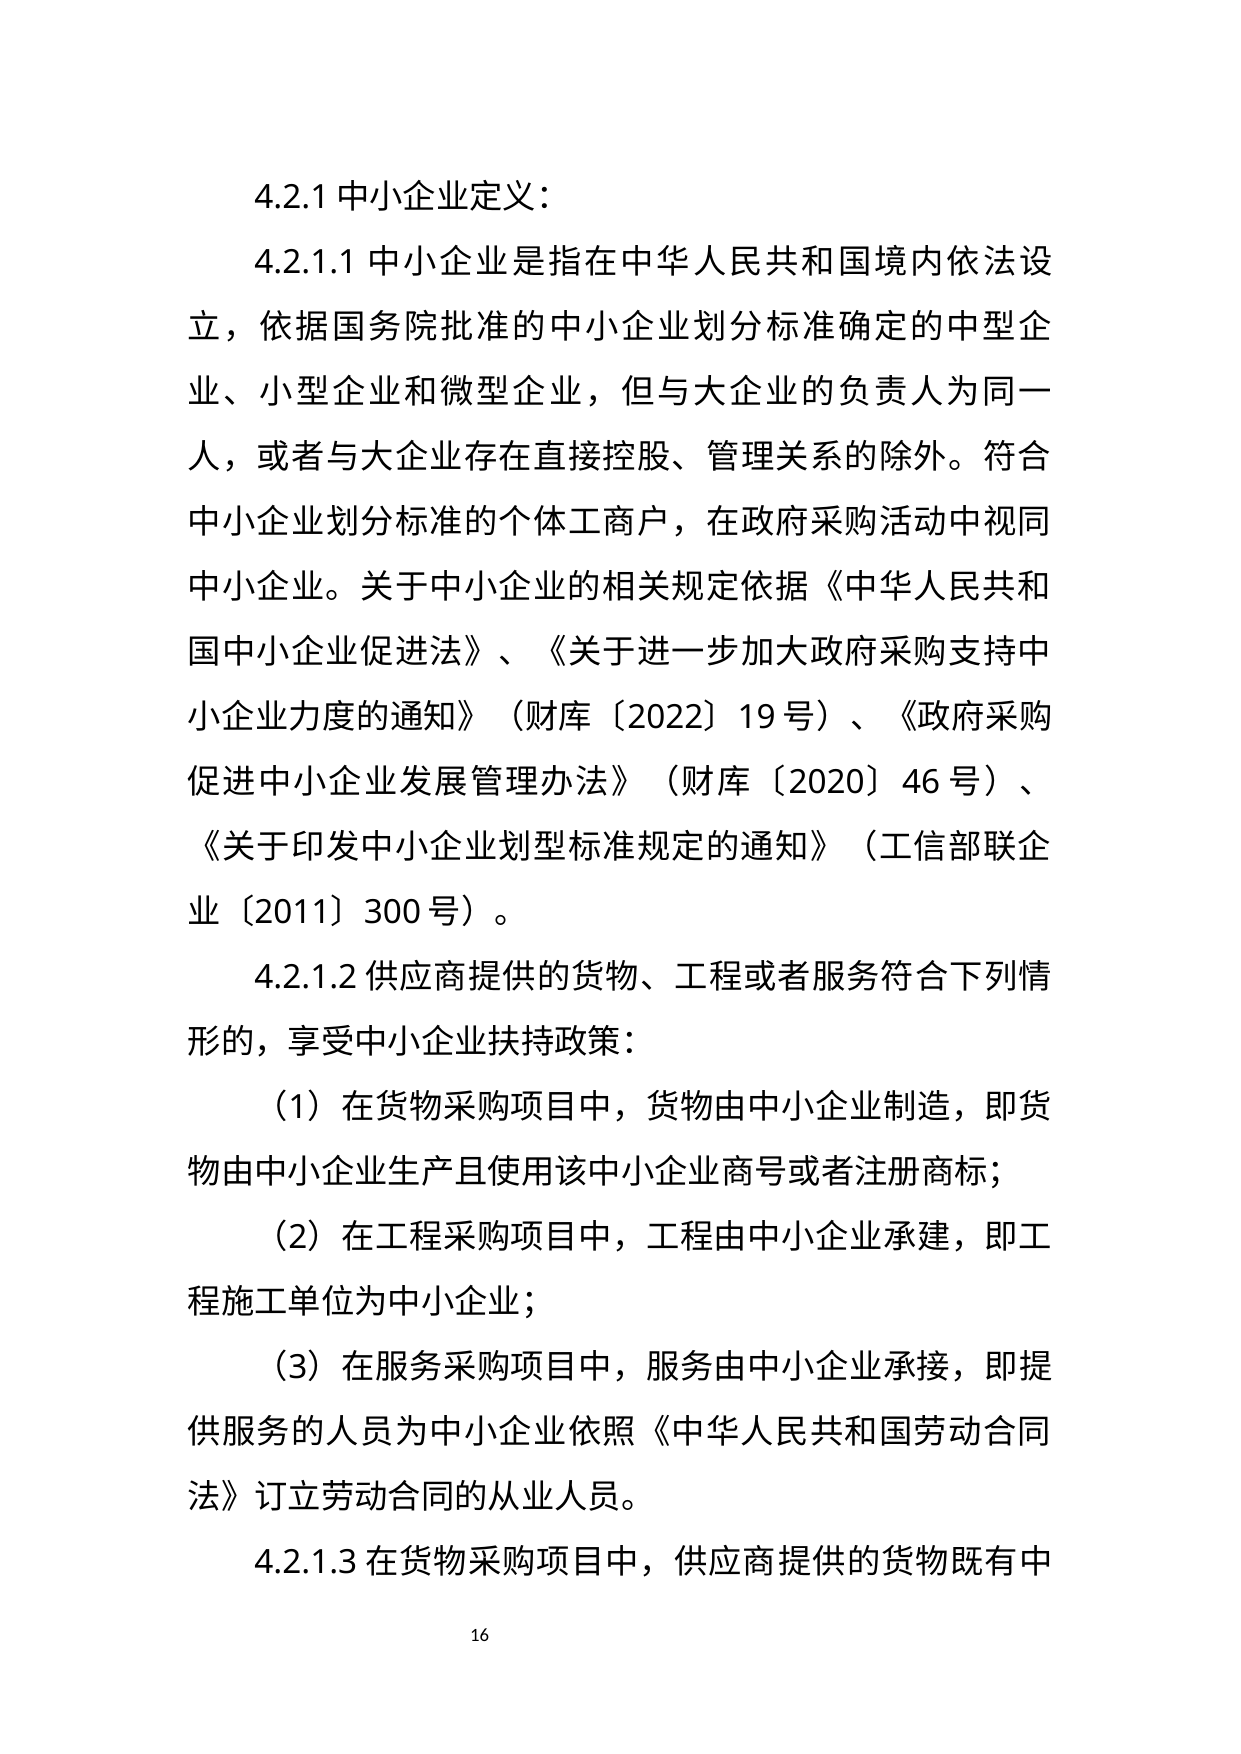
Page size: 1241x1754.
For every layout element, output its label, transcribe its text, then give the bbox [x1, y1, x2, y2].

text 4.2.1.2供应商提供的货物、工程或者服务符合下列情形的，享受中小企业扶持政策： [187, 942, 1053, 1072]
text 4.2.1中小企业定义： [187, 162, 1053, 227]
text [187, 1527, 1053, 1592]
list （3）在服务采购项目中，服务由中小企业承接，即提供服务的人员为中小企业依照《中华人民共和国劳动合同法》订立劳动合同的从业人员。 [187, 1332, 1053, 1527]
text 4.2.1.1中小企业是指在中华人民共和国境内依法设立，依据国务院批准的中小企业划分标准确定的中型企业、小型企业和微型企业，但与大企业的负责人为同一人，或者与大企业存在直接控股、管理关系的除外。符合中小企业划分标准的个体工商户，在政府采购活动中视同中小企业。关于中小企业的相关规定依据《中华人民共和国中小企业促进法》、《关于进一步加大政府采购支持中小企业力度的通知》（财库〔2022〕19号）、《政府采购促进中小企业发展管理办法》（财库〔2020〕46号）、《关于印发中小企业划型标准规定的通知》（工信部联企业〔2011〕300号）。 [187, 227, 1053, 942]
list （1）在货物采购项目中，货物由中小企业制造，即货物由中小企业生产且使用该中小企业商号或者注册商标； [187, 1072, 1053, 1202]
list （2）在工程采购项目中，工程由中小企业承建，即工程施工单位为中小企业； [187, 1202, 1053, 1332]
